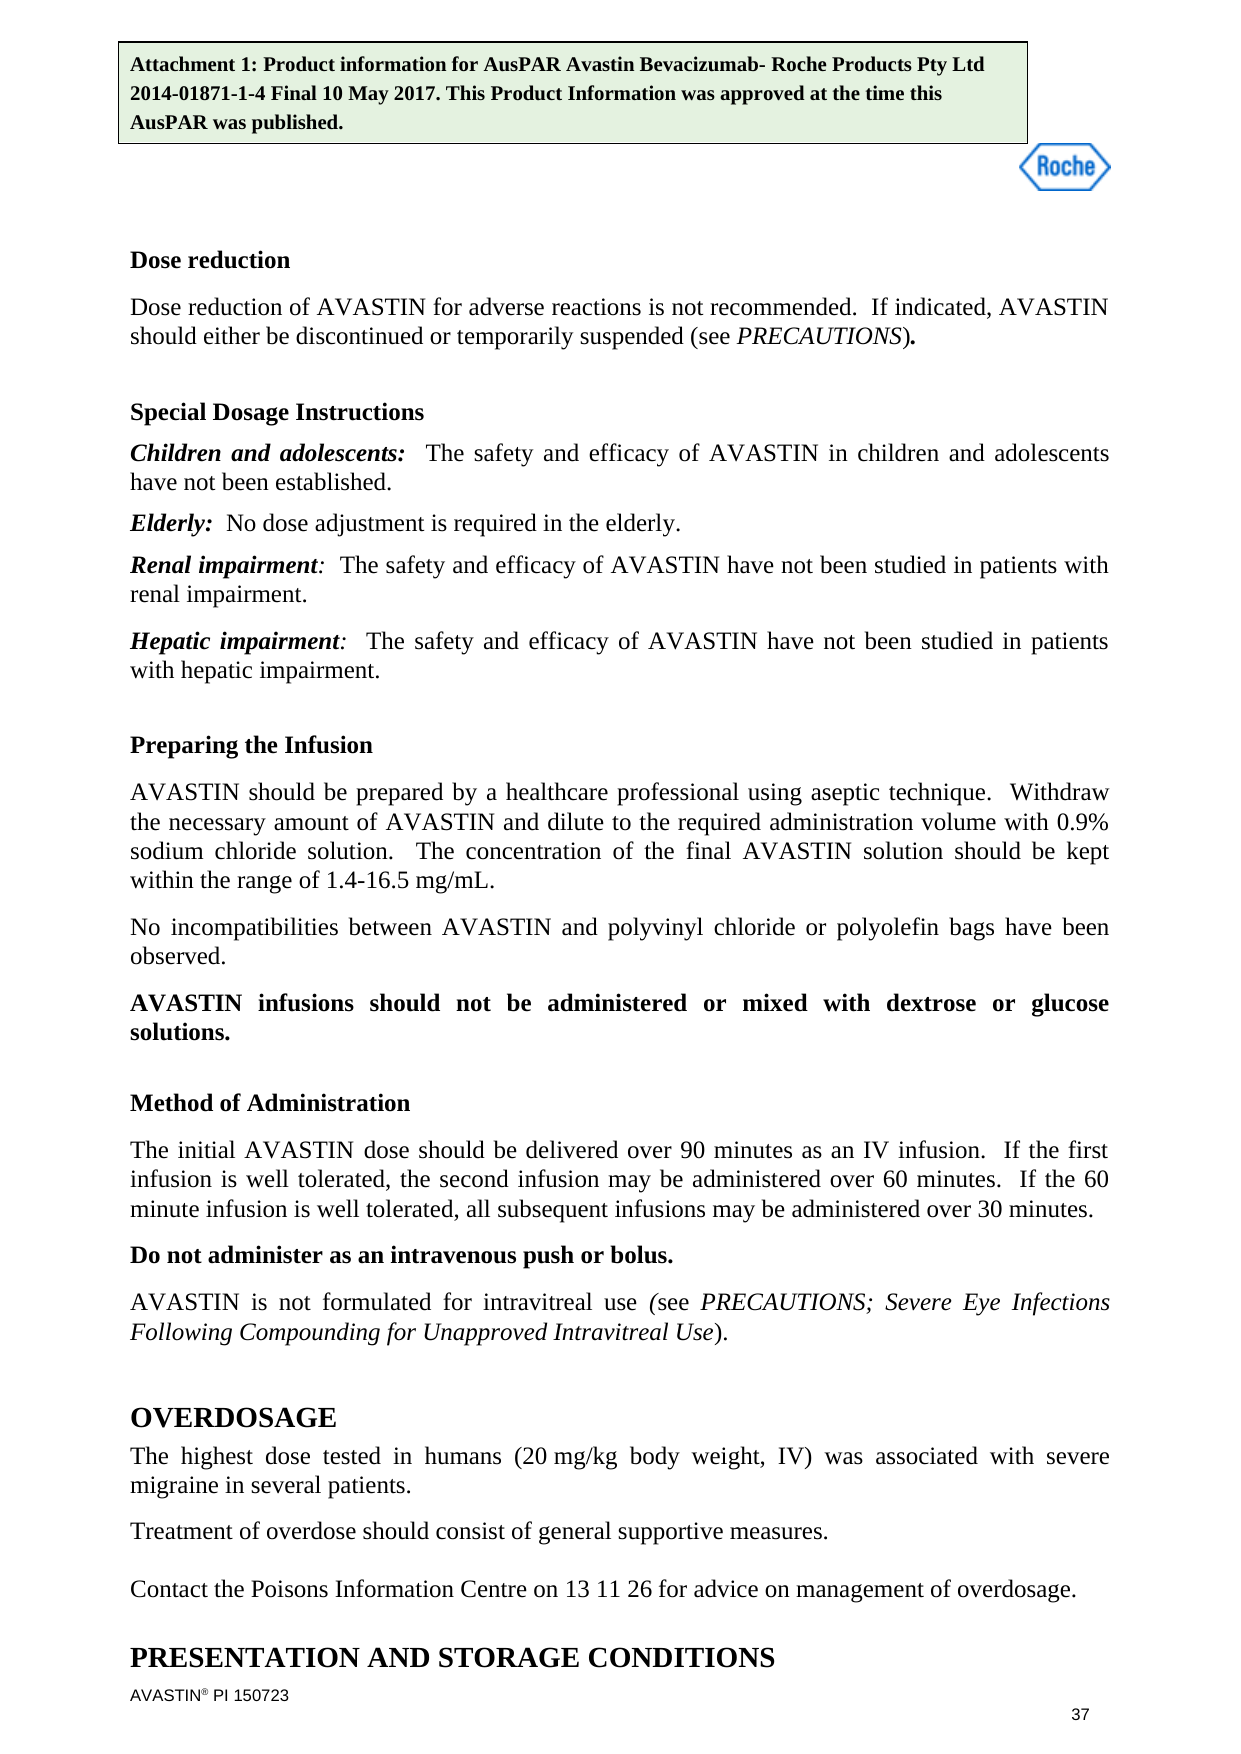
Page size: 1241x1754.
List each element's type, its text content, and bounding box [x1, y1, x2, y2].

text AVASTIN should be prepared by a healthcare professional using aseptic technique. Withdraw the necessary amount of AVASTIN and dilute to the required administration volume with 0.9% sodium chloride solution. The concentration of the final AVASTIN solution should be kept within the range of 1.4-16.5 mg/mL. [130, 777, 1110, 894]
text Contact the Poisons Information Centre on 13 11 26 for advice on management of overdosage. [130, 1574, 1110, 1603]
subtitle Preparing the Infusion [130, 730, 1110, 759]
text AVASTIN infusions should not be administered or mixed with dextrose or glucose solutions. [130, 987, 1110, 1046]
text Renal impairment: The safety and efficacy of AVASTIN have not been studied in patients with renal impairment. [130, 549, 1110, 608]
text Special Dosage Instructions [130, 397, 1110, 426]
text The initial AVASTIN dose should be delivered over 90 minutes as an IV infusion. If the first infusion is well tolerated, the second infusion may be administered over 60 minutes. If the 60 minute infusion is well tolerated, all subsequent infusions may be administered over 30 minutes. [130, 1135, 1110, 1222]
text AVASTIN is not formulated for intravitreal use (see PRECAUTIONS; Severe Eye Infections Following Compounding for Unapproved Intravitreal Use). [130, 1287, 1110, 1345]
subtitle Method of Administration [130, 1088, 1110, 1117]
text The highest dose tested in humans (20 mg/kg body weight, IV) was associated with severe migraine in several patients. [130, 1440, 1110, 1499]
text No incompatibilities between AVASTIN and polyvinyl chloride or polyolefin bags have been observed. [130, 911, 1110, 970]
text Elderly: No dose adjustment is required in the elderly. [130, 508, 1110, 537]
text Children and adolescents: The safety and efficacy of AVASTIN in children and adolescents have not been established. [130, 438, 1110, 496]
text Do not administer as an intravenous push or bolus. [130, 1240, 1110, 1269]
subtitle PRESENTATION and storage CONDITIONS [130, 1640, 1110, 1674]
subtitle OVERDOSAGE [130, 1401, 1110, 1434]
text Dose reduction [130, 245, 1110, 274]
text Treatment of overdose should consist of general supportive measures. [130, 1516, 1110, 1545]
picture [1019, 143, 1111, 191]
text Hepatic impairment: The safety and efficacy of AVASTIN have not been studied in patients with hepatic impairment. [130, 625, 1110, 684]
text Dose reduction of AVASTIN for adverse reactions is not recommended. If indicated, AVASTIN should either be discontinued or temporarily suspended (see Precautions). [130, 292, 1110, 350]
